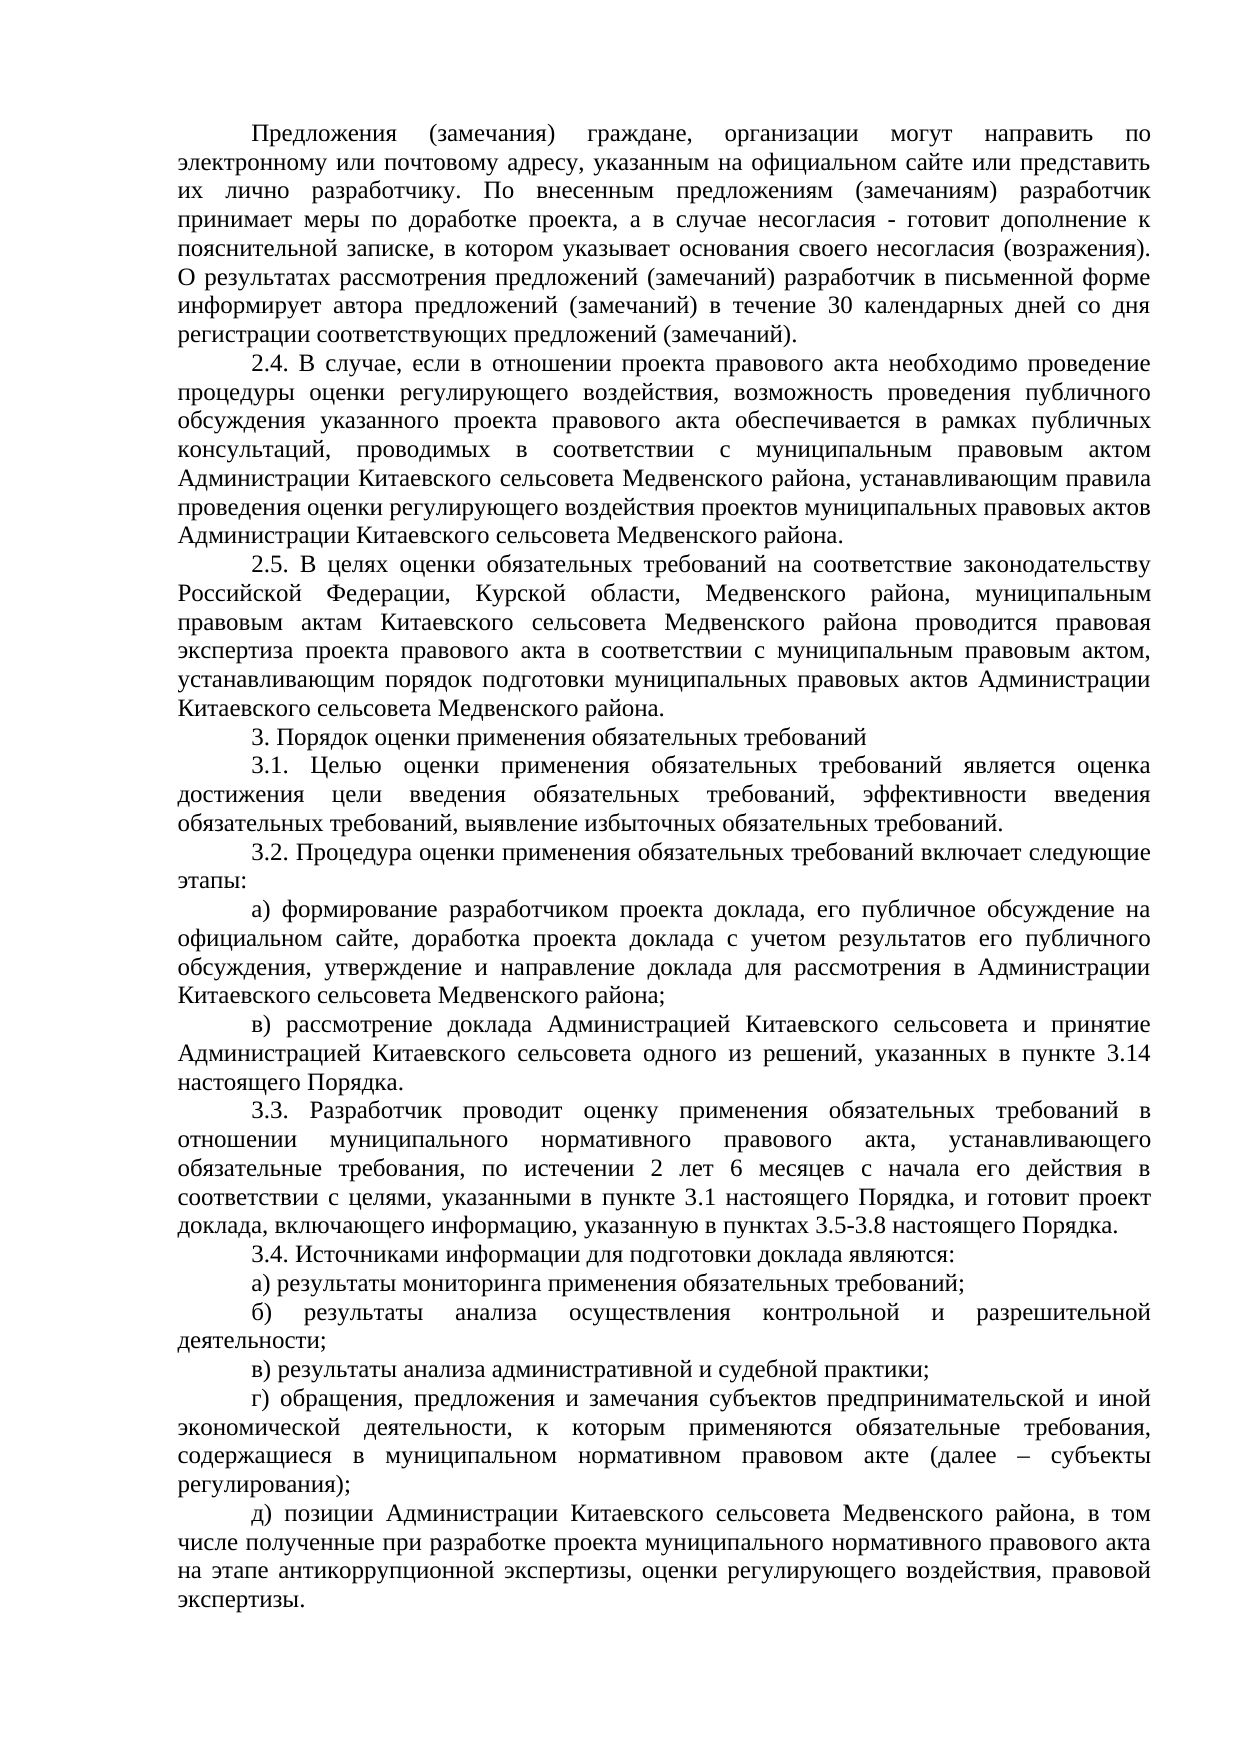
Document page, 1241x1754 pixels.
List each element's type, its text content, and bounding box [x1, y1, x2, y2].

text в) рассмотрение доклада Администрацией Китаевского сельсовета и принятие Администрацией Китаевского сельсовета одного из решений, указанных в пункте 3.14 настоящего Порядка. [177, 1009, 1152, 1096]
text а) формирование разработчиком проекта доклада, его публичное обсуждение на официальном сайте, доработка проекта доклада с учетом результатов его публичного обсуждения, утверждение и направление доклада для рассмотрения в Администрации Китаевского сельсовета Медвенского района; [177, 894, 1152, 1009]
text 2.5. В целях оценки обязательных требований на соответствие законодательству Российской Федерации, Курской области, Медвенского района, муниципальным правовым актам Китаевского сельсовета Медвенского района проводится правовая экспертиза проекта правового акта в соответствии с муниципальным правовым актом, устанавливающим порядок подготовки муниципальных правовых актов Администрации Китаевского сельсовета Медвенского района. [177, 549, 1152, 722]
text б) результаты анализа осуществления контрольной и разрешительной деятельности; [177, 1297, 1152, 1354]
text г) обращения, предложения и замечания субъектов предпринимательской и иной экономической деятельности, к которым применяются обязательные требования, содержащиеся в муниципальном нормативном правовом акте (далее – субъекты регулирования); [177, 1383, 1152, 1498]
text 3.3. Разработчик проводит оценку применения обязательных требований в отношении муниципального нормативного правового акта, устанавливающего обязательные требования, по истечении 2 лет 6 месяцев с начала его действия в соответствии с целями, указанными в пункте 3.1 настоящего Порядка, и готовит проект доклада, включающего информацию, указанную в пунктах 3.5-3.8 настоящего Порядка. [177, 1096, 1152, 1239]
text 2.4. В случае, если в отношении проекта правового акта необходимо проведение процедуры оценки регулирующего воздействия, возможность проведения публичного обсуждения указанного проекта правового акта обеспечивается в рамках публичных консультаций, проводимых в соответствии с муниципальным правовым актом Администрации Китаевского сельсовета Медвенского района, устанавливающим правила проведения оценки регулирующего воздействия проектов муниципальных правовых актов Администрации Китаевского сельсовета Медвенского района. [177, 348, 1152, 549]
text д) позиции Администрации Китаевского сельсовета Медвенского района, в том числе полученные при разработке проекта муниципального нормативного правового акта на этапе антикоррупционной экспертизы, оценки регулирующего воздействия, правовой экспертизы. [177, 1498, 1152, 1613]
text 3.1. Целью оценки применения обязательных требований является оценка достижения цели введения обязательных требований, эффективности введения обязательных требований, выявление избыточных обязательных требований. [177, 751, 1152, 837]
text 3.2. Процедура оценки применения обязательных требований включает следующие этапы: [177, 837, 1152, 894]
text 3.4. Источниками информации для подготовки доклада являются: [177, 1239, 1152, 1268]
text а) результаты мониторинга применения обязательных требований; [177, 1268, 1152, 1297]
text в) результаты анализа административной и судебной практики; [177, 1354, 1152, 1383]
text 3. Порядок оценки применения обязательных требований [177, 722, 1152, 751]
text Предложения (замечания) граждане, организации могут направить по электронному или почтовому адресу, указанным на официальном сайте или представить их лично разработчику. По внесенным предложениям (замечаниям) разработчик принимает меры по доработке проекта, а в случае несогласия - готовит дополнение к пояснительной записке, в котором указывает основания своего несогласия (возражения). О результатах рассмотрения предложений (замечаний) разработчик в письменной форме информирует автора предложений (замечаний) в течение 30 календарных дней со дня регистрации соответствующих предложений (замечаний). [177, 118, 1152, 348]
